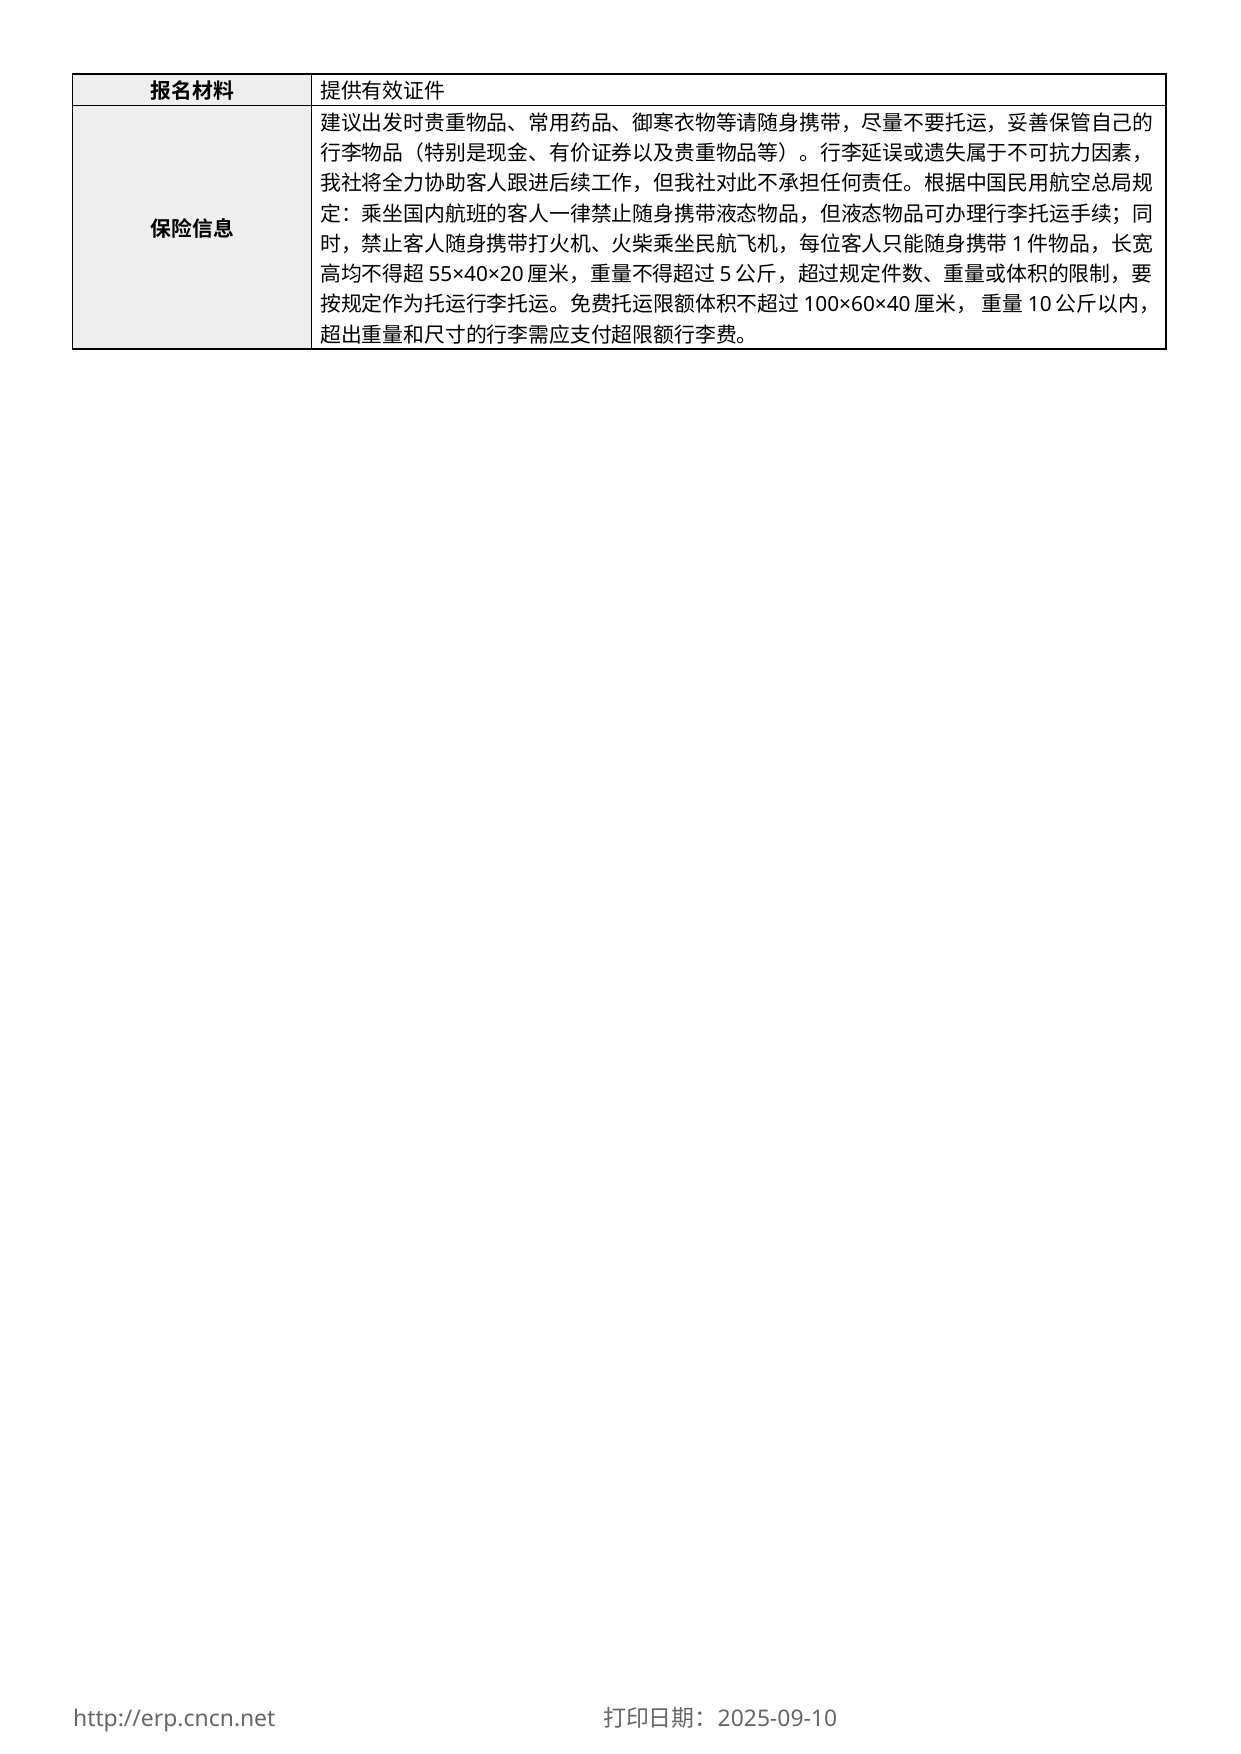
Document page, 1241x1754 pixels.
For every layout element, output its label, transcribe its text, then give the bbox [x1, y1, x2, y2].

table_cell 报名材料 [73, 75, 311, 105]
table_cell 保险信息 [73, 106, 311, 348]
table_cell 建议出发时贵重物品、常用药品、御寒衣物等请随身携带，尽量不要托运，妥善保管自己的行李物品（特别是现金、有价证券以及贵重物品等）。行李延误或遗失属于不可抗力因素，我社将全力协助客人跟进后续工作，但我社对此不承担任何责任。根据中国民用航空总局规定：乘坐国内航班的客人一律禁止随身携带液态物品，但液态物品可办理行李托运手续；同时，禁止客人随身携带打火机、火柴乘坐民航飞机，每位客人只能随身携带1件物品，长宽高均不得超55×40×20厘米，重量不得超过5公斤，超过规定件数、重量或体积的限制，要按规定作为托运行李托运。免费托运限额体积不超过100×60×40厘米， 重量10公斤以内，超出重量和尺寸的行李需应支付超限额行李费。 [312, 106, 1165, 348]
table_cell 提供有效证件 [312, 75, 1165, 105]
